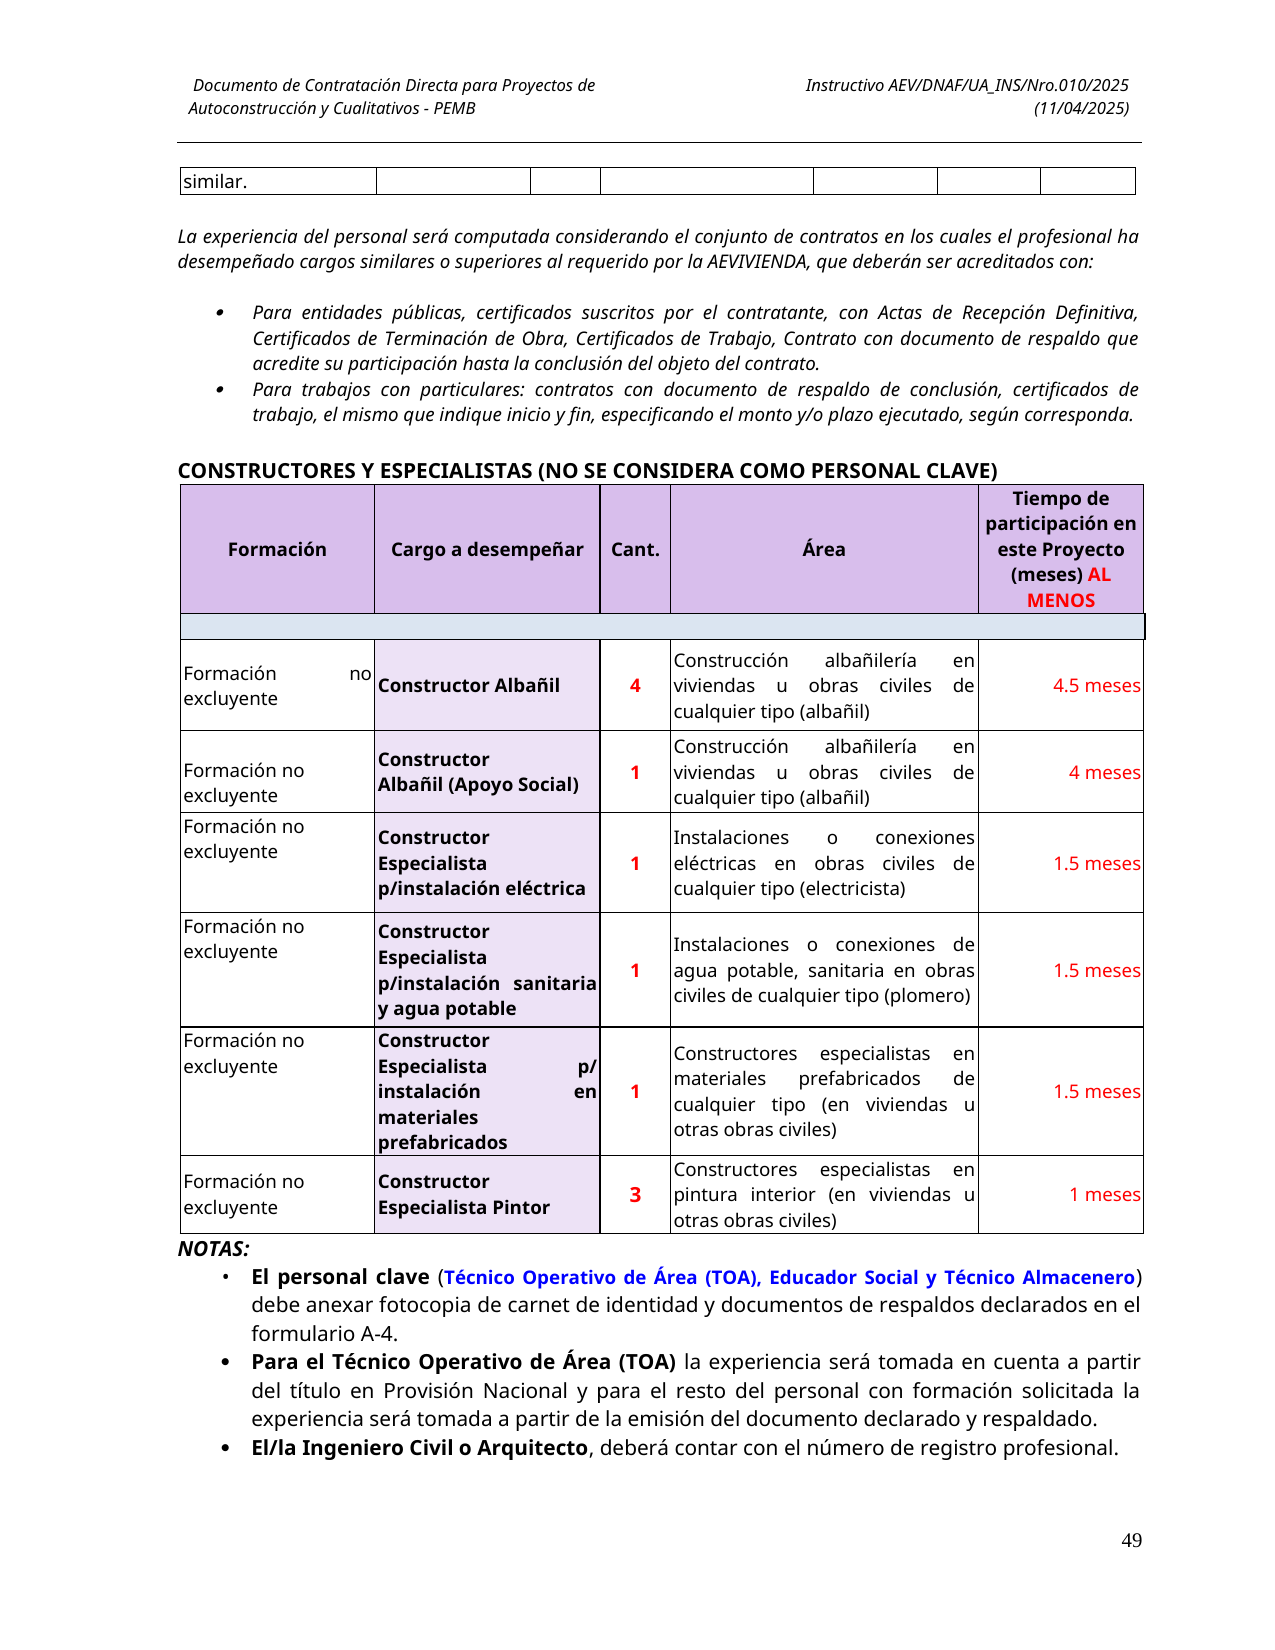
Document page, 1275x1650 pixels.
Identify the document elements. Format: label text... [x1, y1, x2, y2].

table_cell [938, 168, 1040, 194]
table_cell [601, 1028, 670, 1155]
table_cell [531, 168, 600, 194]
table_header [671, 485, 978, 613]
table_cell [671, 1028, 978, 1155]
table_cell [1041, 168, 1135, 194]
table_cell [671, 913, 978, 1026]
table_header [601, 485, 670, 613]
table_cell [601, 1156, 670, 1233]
text NOTAS: [177, 1234, 1142, 1262]
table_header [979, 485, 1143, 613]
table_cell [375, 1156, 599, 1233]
text CONSTRUCTORES Y ESPECIALISTAS (NO SE CONSIDERA COMO PERSONAL CLAVE) [177, 456, 1142, 484]
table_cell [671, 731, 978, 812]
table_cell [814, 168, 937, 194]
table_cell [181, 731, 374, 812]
list Para entidades públicas, certificados suscritos por el contratante, con Actas de Recepción Definitiva, Certificados de Terminación de Obra, Certificados de Trabajo, Contrato con documento de respaldo que acredite su participación hasta la conclusión del objeto del contrato. [215, 300, 1142, 376]
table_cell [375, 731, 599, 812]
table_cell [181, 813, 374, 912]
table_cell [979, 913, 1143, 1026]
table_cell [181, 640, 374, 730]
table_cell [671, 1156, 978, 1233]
list Para trabajos con particulares: contratos con documento de respaldo de conclusión, certificados de trabajo, el mismo que indique inicio y fin, especificando el monto y/o plazo ejecutado, según corresponda. [215, 376, 1142, 427]
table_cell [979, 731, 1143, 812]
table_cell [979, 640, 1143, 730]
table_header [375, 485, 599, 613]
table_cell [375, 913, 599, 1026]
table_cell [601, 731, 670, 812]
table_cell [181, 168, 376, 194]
list Para el Técnico Operativo de Área (TOA) la experiencia será tomada en cuenta a partir del título en Provisión Nacional y para el resto del personal con formación solicitada la experiencia será tomada a partir de la emisión del documento declarado y respaldado. [222, 1347, 1142, 1433]
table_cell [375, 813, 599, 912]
text • El personal clave (Técnico Operativo de Área (TOA), Educador Social y Técnico Almacenero) debe anexar fotocopia de carnet de identidad y documentos de respaldos declarados en el formulario A-4. [222, 1262, 1142, 1347]
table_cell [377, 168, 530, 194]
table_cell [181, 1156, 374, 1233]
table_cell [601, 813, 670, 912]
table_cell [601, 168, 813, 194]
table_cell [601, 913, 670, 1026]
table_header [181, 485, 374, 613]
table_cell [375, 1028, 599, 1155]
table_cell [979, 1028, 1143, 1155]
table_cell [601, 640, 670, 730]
list El/la Ingeniero Civil o Arquitecto, deberá contar con el número de registro profesional. [222, 1433, 1142, 1461]
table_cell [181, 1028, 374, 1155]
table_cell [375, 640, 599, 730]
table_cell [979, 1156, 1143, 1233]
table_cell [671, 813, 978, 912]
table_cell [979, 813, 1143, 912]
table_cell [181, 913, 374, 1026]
text La experiencia del personal será computada considerando el conjunto de contratos en los cuales el profesional ha desempeñado cargos similares o superiores al requerido por la AEVIVIENDA, que deberán ser acreditados con: [177, 223, 1142, 274]
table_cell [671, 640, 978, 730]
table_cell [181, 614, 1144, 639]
